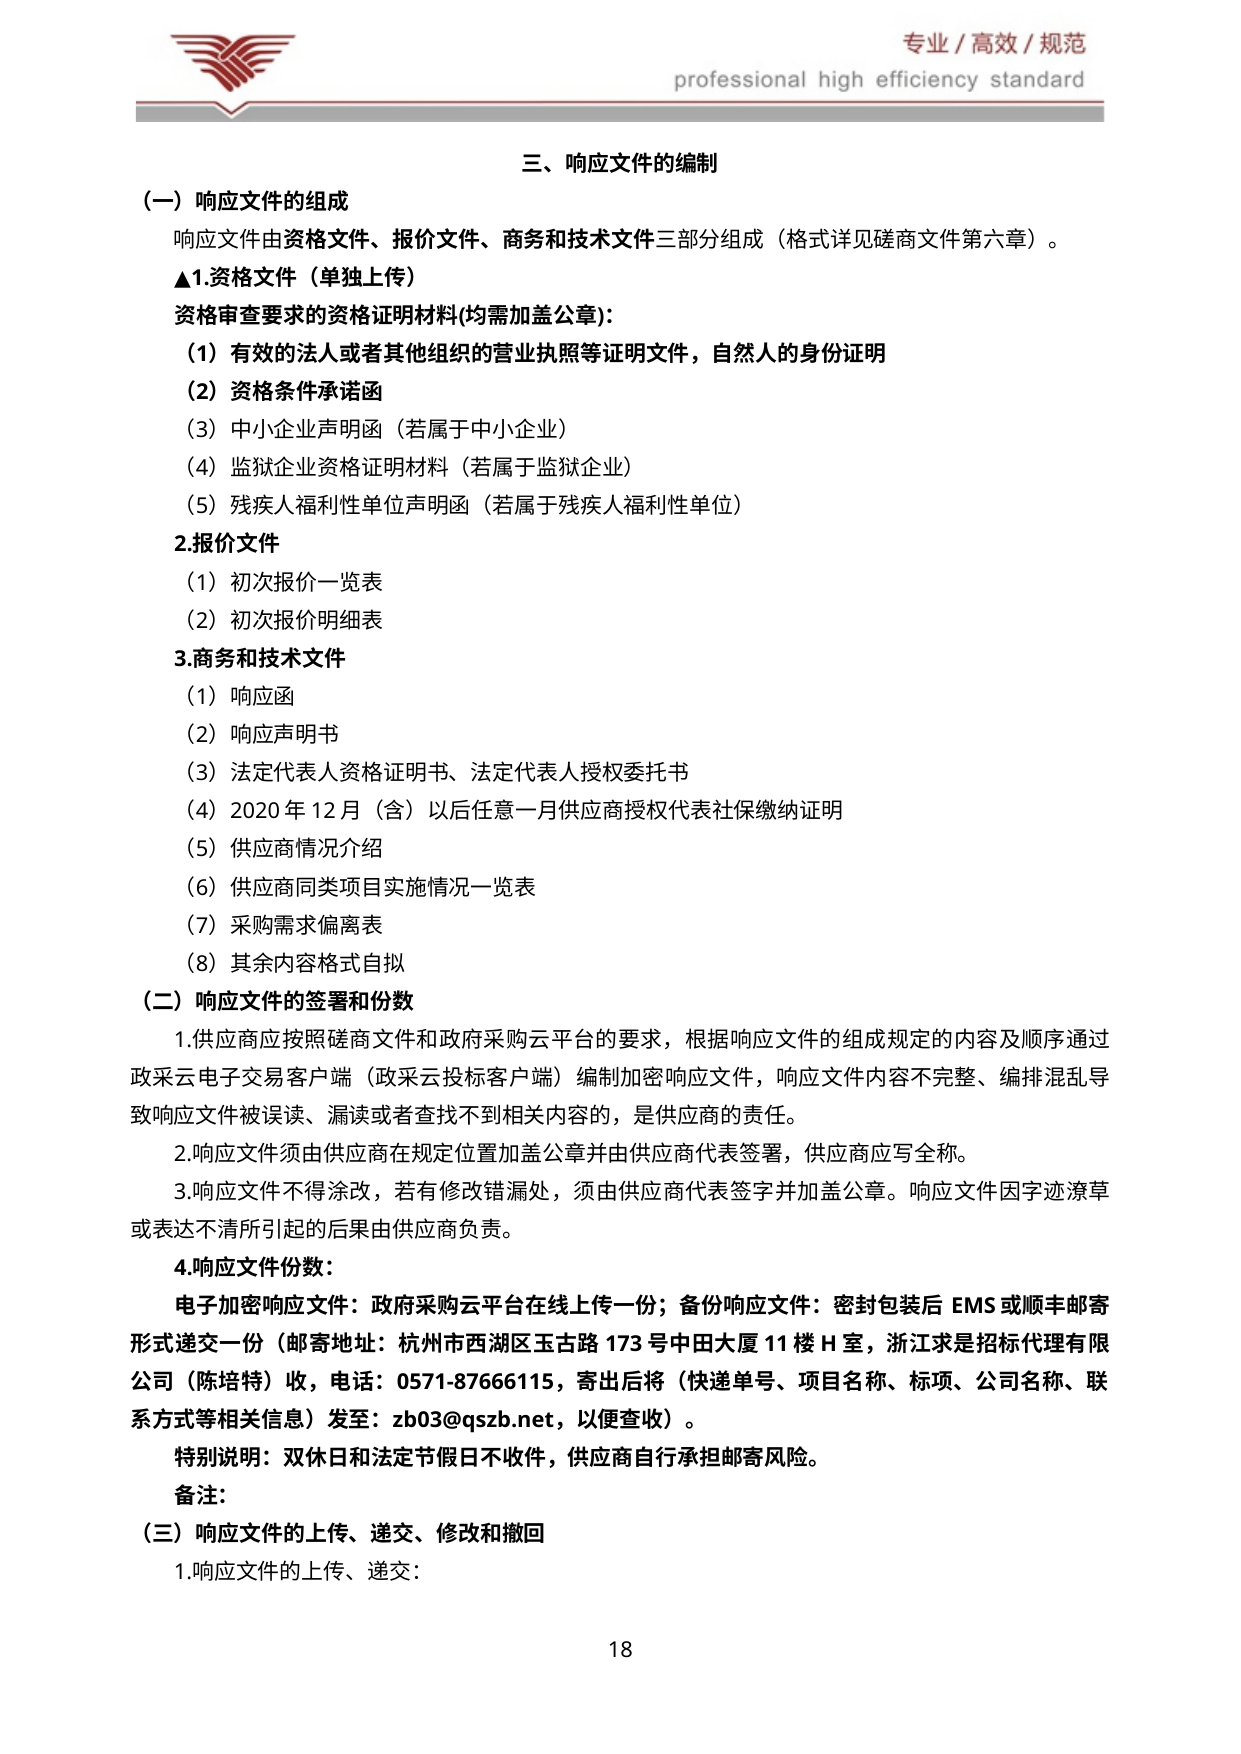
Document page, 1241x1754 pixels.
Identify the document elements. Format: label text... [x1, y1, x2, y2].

text 三、响应文件的编制 [130, 146, 1110, 177]
text （6）供应商同类项目实施情况一览表 [130, 869, 1110, 901]
text 特别说明：双休日和法定节假日不收件，供应商自行承担邮寄风险。 [130, 1440, 1110, 1472]
text （8）其余内容格式自拟 [130, 946, 1110, 977]
text 电子加密响应文件：政府采购云平台在线上传一份；备份响应文件：密封包装后EMS或顺丰邮寄形式递交一份（邮寄地址：杭州市西湖区玉古路173号中田大厦11楼H室，浙江求是招标代理有限公司（陈培特）收，电话：0571-87666115，寄出后将（快递单号、项目名称、标项、公司名称、联系方式等相关信息）发至：zb03@qszb.net，以便查收）。 [130, 1288, 1110, 1434]
text （2）初次报价明细表 [130, 603, 1110, 634]
picture [135, 11, 1105, 122]
text 1.供应商应按照磋商文件和政府采购云平台的要求，根据响应文件的组成规定的内容及顺序通过政采云电子交易客户端（政采云投标客户端）编制加密响应文件，响应文件内容不完整、编排混乱导致响应文件被误读、漏读或者查找不到相关内容的，是供应商的责任。 [130, 1022, 1110, 1129]
text （2）响应声明书 [130, 717, 1110, 749]
text （3）中小企业声明函（若属于中小企业） [130, 412, 1110, 444]
text （7）采购需求偏离表 [130, 908, 1110, 939]
text 1.响应文件的上传、递交： [130, 1554, 1110, 1586]
text 备注： [130, 1478, 1110, 1509]
text （二）响应文件的签署和份数 [130, 984, 1110, 1016]
text （1）响应函 [130, 679, 1110, 711]
text 3.响应文件不得涂改，若有修改错漏处，须由供应商代表签字并加盖公章。响应文件因字迹潦草或表达不清所引起的后果由供应商负责。 [130, 1174, 1110, 1243]
text （三）响应文件的上传、递交、修改和撤回 [130, 1516, 1110, 1547]
text （1）初次报价一览表 [130, 564, 1110, 596]
text 3.商务和技术文件 [130, 641, 1110, 672]
text （2）资格条件承诺函 [130, 374, 1110, 406]
text （5）残疾人福利性单位声明函（若属于残疾人福利性单位） [130, 488, 1110, 520]
text （3）法定代表人资格证明书、法定代表人授权委托书 [130, 755, 1110, 787]
text （一）响应文件的组成 [130, 184, 1110, 215]
text 4.响应文件份数： [130, 1250, 1110, 1281]
text （4）监狱企业资格证明材料（若属于监狱企业） [130, 450, 1110, 482]
text 资格审查要求的资格证明材料(均需加盖公章)： [130, 298, 1110, 329]
text ▲1.资格文件（单独上传） [130, 259, 1110, 291]
text 2.响应文件须由供应商在规定位置加盖公章并由供应商代表签署，供应商应写全称。 [130, 1136, 1110, 1167]
text 2.报价文件 [130, 526, 1110, 558]
text 响应文件由资格文件、报价文件、商务和技术文件三部分组成（格式详见磋商文件第六章）。 [130, 222, 1110, 253]
text （1）有效的法人或者其他组织的营业执照等证明文件，自然人的身份证明 [130, 336, 1110, 367]
text （5）供应商情况介绍 [130, 831, 1110, 863]
text （4）2020年12月（含）以后任意一月供应商授权代表社保缴纳证明 [130, 793, 1110, 825]
